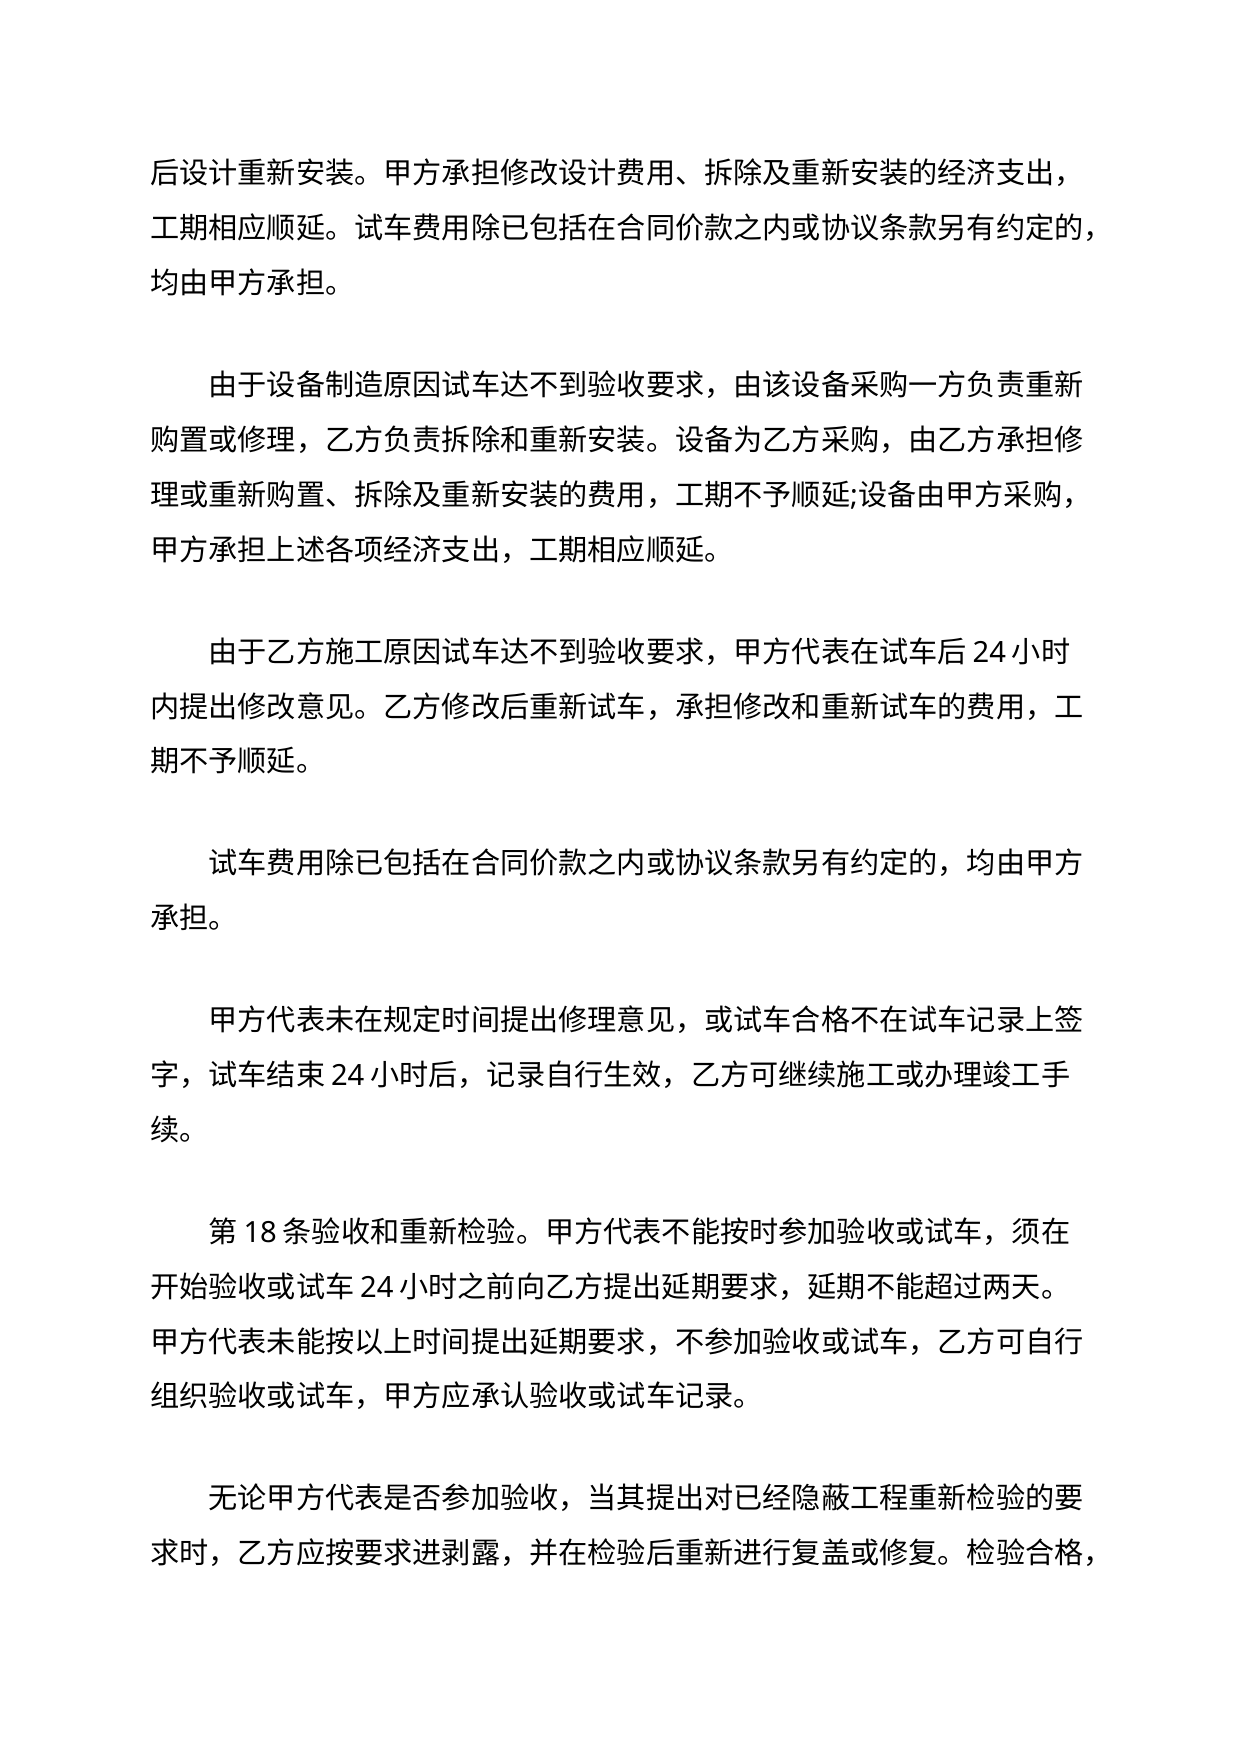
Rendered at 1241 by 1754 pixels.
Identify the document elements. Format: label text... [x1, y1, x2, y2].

text 由于乙方施工原因试车达不到验收要求，甲方代表在试车后24小时内提出修改意见。乙方修改后重新试车，承担修改和重新试车的费用，工期不予顺延。 [150, 628, 1090, 780]
text 甲方代表未在规定时间提出修理意见，或试车合格不在试车记录上签字，试车结束24小时后，记录自行生效，乙方可继续施工或办理竣工手续。 [150, 996, 1090, 1149]
text 由于设备制造原因试车达不到验收要求，由该设备采购一方负责重新购置或修理，乙方负责拆除和重新安装。设备为乙方采购，由乙方承担修理或重新购置、拆除及重新安装的费用，工期不予顺延;设备由甲方采购，甲方承担上述各项经济支出，工期相应顺延。 [150, 362, 1090, 569]
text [150, 150, 1090, 302]
text 试车费用除已包括在合同价款之内或协议条款另有约定的，均由甲方承担。 [150, 840, 1090, 937]
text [150, 1475, 1090, 1572]
text 第18条验收和重新检验。甲方代表不能按时参加验收或试车，须在开始验收或试车24小时之前向乙方提出延期要求，延期不能超过两天。甲方代表未能按以上时间提出延期要求，不参加验收或试车，乙方可自行组织验收或试车，甲方应承认验收或试车记录。 [150, 1208, 1090, 1415]
